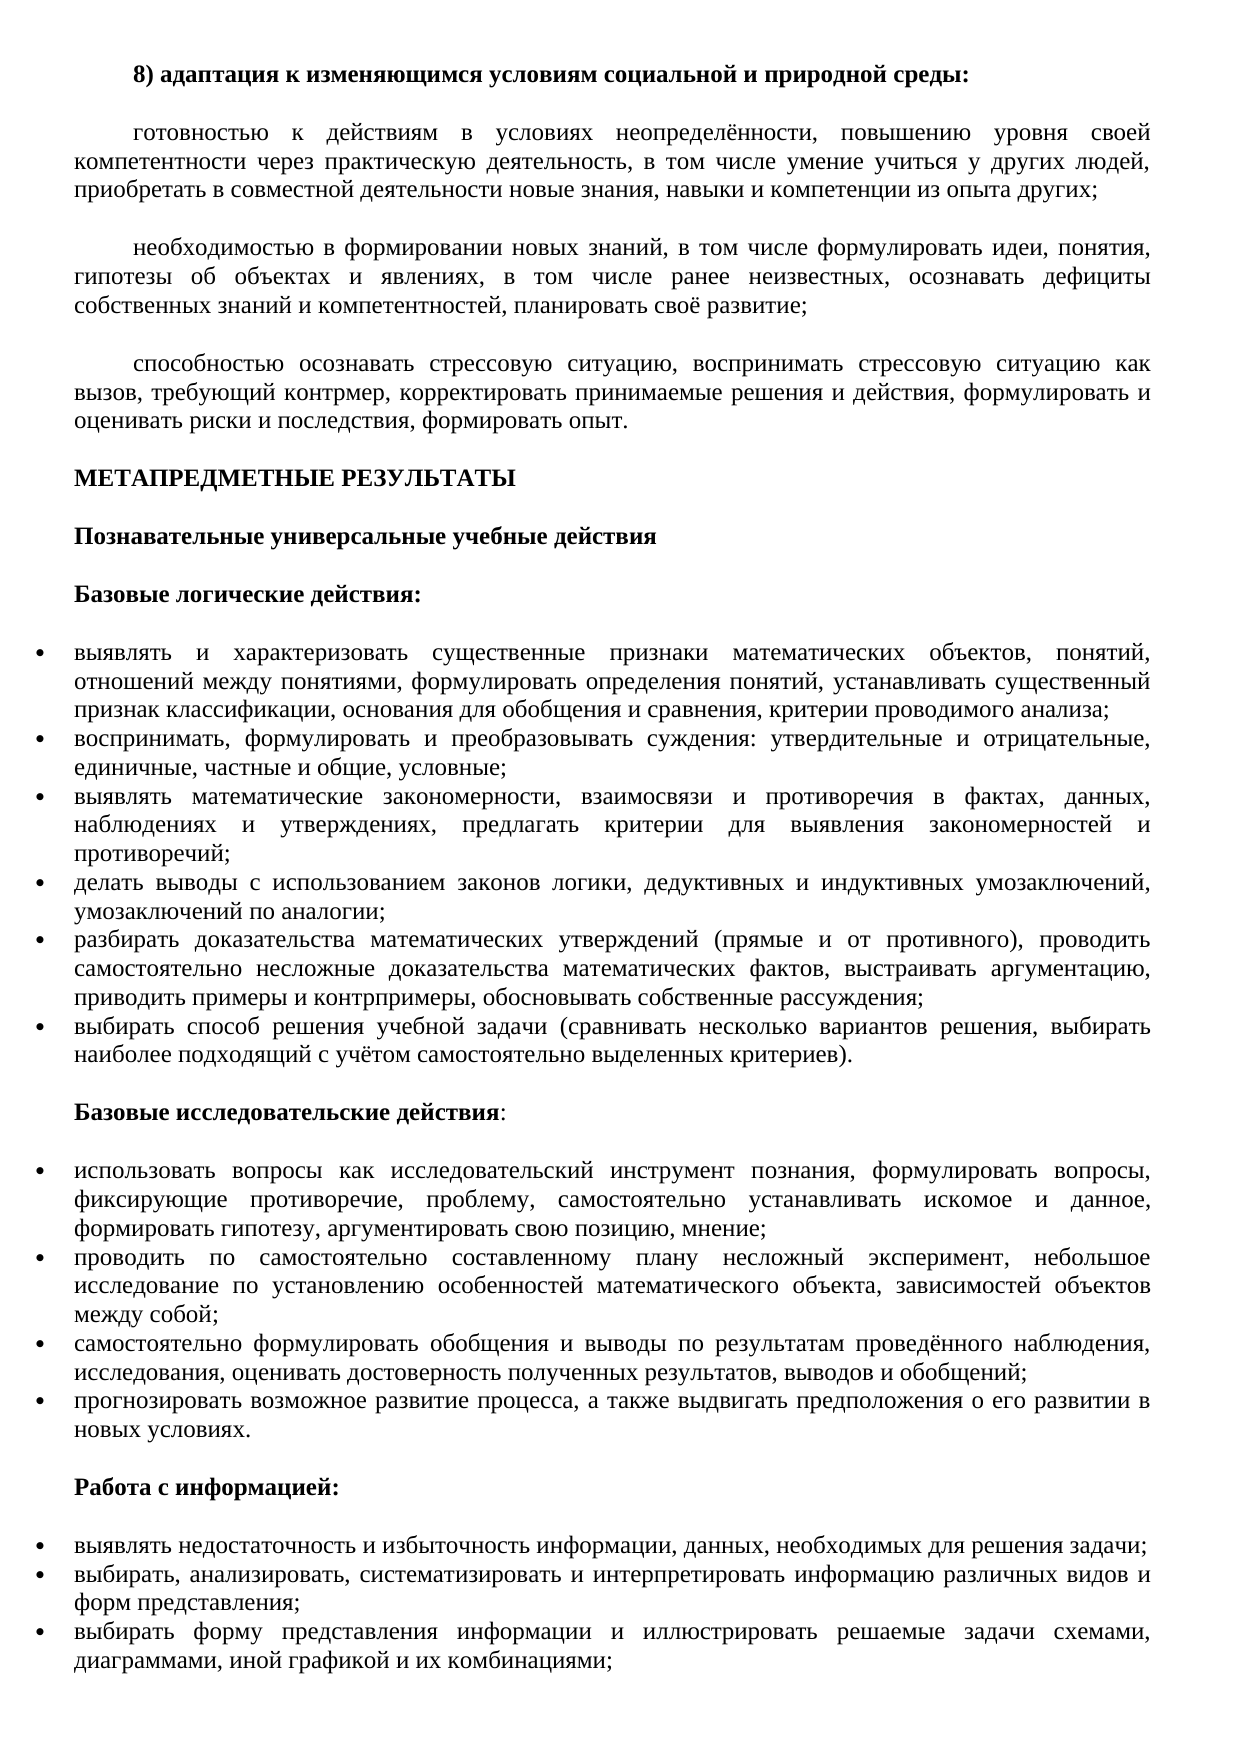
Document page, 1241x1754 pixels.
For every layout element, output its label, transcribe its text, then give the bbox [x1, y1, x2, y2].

text готовностью к действиям в условиях неопределённости, повышению уровня своей компетентности через практическую деятельность, в том числе умение учиться у других людей, приобретать в совместной деятельности новые знания, навыки и компетенции из опыта других; [74, 117, 1152, 203]
list выявлять недостаточность и избыточность информации, данных, необходимых для решения задачи; [36, 1530, 1152, 1559]
text МЕТАПРЕДМЕТНЫЕ РЕЗУЛЬТАТЫ [74, 463, 1152, 492]
text способностью осознавать стрессовую ситуацию, воспринимать стрессовую ситуацию как вызов, требующий контрмер, корректировать принимаемые решения и действия, формулировать и оценивать риски и последствия, формировать опыт. [74, 348, 1152, 434]
list самостоятельно формулировать обобщения и выводы по результатам проведённого наблюдения, исследования, оценивать достоверность полученных результатов, выводов и обобщений; [36, 1328, 1152, 1385]
list проводить по самостоятельно составленному плану несложный эксперимент, небольшое исследование по установлению особенностей математического объекта, зависимостей объектов между собой; [36, 1242, 1152, 1328]
list выбирать, анализировать, систематизировать и интерпретировать информацию различных видов и форм представления; [36, 1559, 1152, 1616]
text Работа с информацией: [74, 1472, 1152, 1501]
list разбирать доказательства математических утверждений (прямые и от противного), проводить самостоятельно несложные доказательства математических фактов, выстраивать аргументацию, приводить примеры и контрпримеры, обосновывать собственные рассуждения; [36, 924, 1152, 1011]
list выявлять математические закономерности, взаимосвязи и противоречия в фактах, данных, наблюдениях и утверждениях, предлагать критерии для выявления закономерностей и противоречий; [36, 781, 1152, 867]
list использовать вопросы как исследовательский инструмент познания, формулировать вопросы, фиксирующие противоречие, проблему, самостоятельно устанавливать искомое и данное, формировать гипотезу, аргументировать свою позицию, мнение; [36, 1155, 1152, 1242]
list делать выводы с использованием законов логики, дедуктивных и индуктивных умозаключений, умозаключений по аналогии; [36, 867, 1152, 924]
text Базовые логические действия: [74, 579, 1152, 608]
list выбирать форму представления информации и иллюстрировать решаемые задачи схемами, диаграммами, иной графикой и их комбинациями; [36, 1616, 1152, 1674]
list воспринимать, формулировать и преобразовывать суждения: утвердительные и отрицательные, единичные, частные и общие, условные; [36, 723, 1152, 781]
text необходимостью в формировании новых знаний, в том числе формулировать идеи, понятия, гипотезы об объектах и явлениях, в том числе ранее неизвестных, осознавать дефициты собственных знаний и компетентностей, планировать своё развитие; [74, 232, 1152, 319]
text Базовые исследовательские действия: [74, 1097, 1152, 1126]
text Познавательные универсальные учебные действия [74, 521, 1152, 550]
list прогнозировать возможное развитие процесса, а также выдвигать предположения о его развитии в новых условиях. [36, 1385, 1152, 1443]
list выявлять и характеризовать существенные признаки математических объектов, понятий, отношений между понятиями, формулировать определения понятий, устанавливать существенный признак классификации, основания для обобщения и сравнения, критерии проводимого анализа; [36, 637, 1152, 723]
list выбирать способ решения учебной задачи (сравнивать несколько вариантов решения, выбирать наиболее подходящий с учётом самостоятельно выделенных критериев). [36, 1011, 1152, 1068]
text 8) адаптация к изменяющимся условиям социальной и природной среды: [74, 59, 1152, 88]
